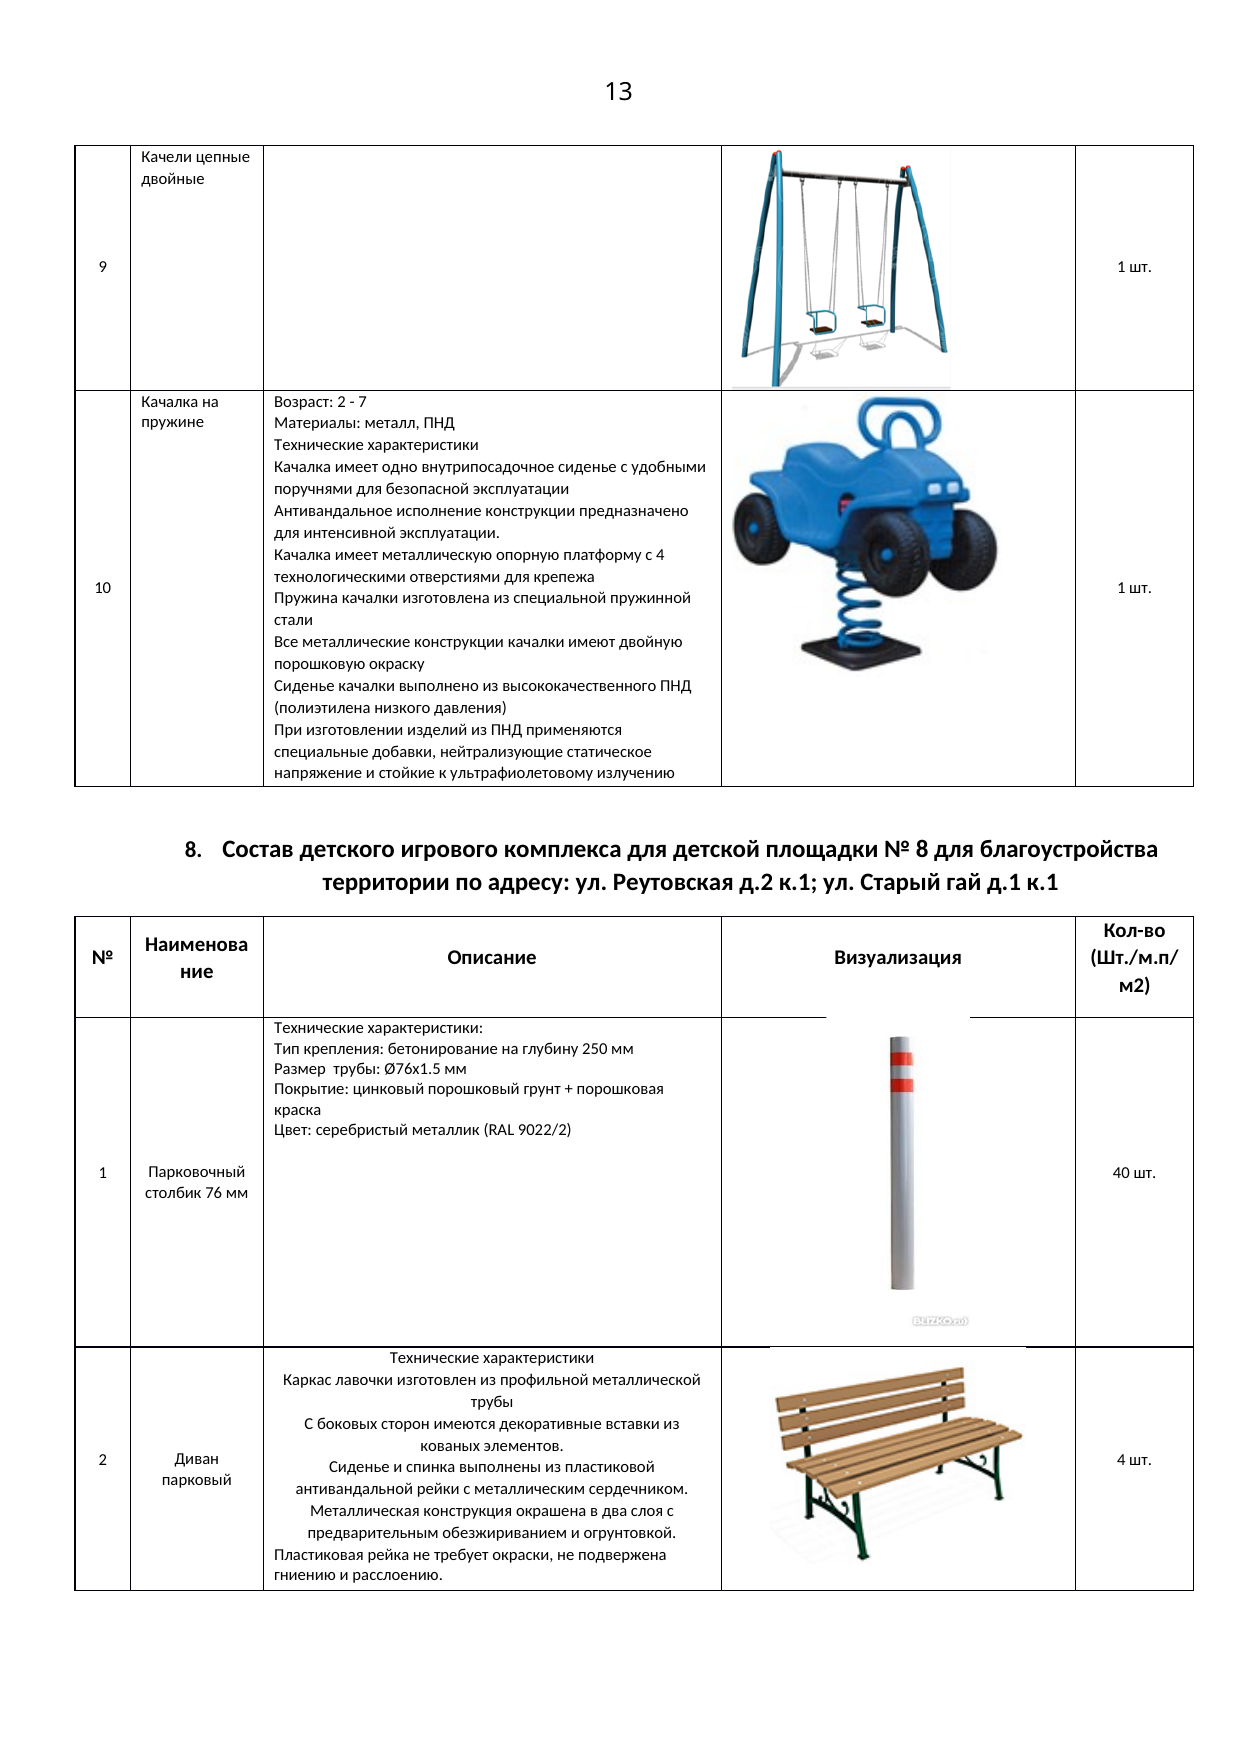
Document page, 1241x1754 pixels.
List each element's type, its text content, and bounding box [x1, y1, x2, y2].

picture [770, 1347, 1027, 1571]
table_cell 4 шт. [1076, 1348, 1193, 1590]
table_cell [722, 1018, 1075, 1346]
table_cell 1 [76, 1018, 130, 1346]
table_header № [76, 917, 130, 1017]
table_cell 1 шт. [1076, 391, 1193, 786]
table_header Кол-во (Шт./м.п/м2) [1076, 917, 1193, 1017]
table_cell Возраст: 2 - 7 Материалы: металл, ПНД Технические характеристики Качалка имеет одно внутрипосадочное сиденье с удобными поручнями для безопасной эксплуатации Антивандальное исполнение конструкции предназначено для интенсивной эксплуатации. Качалка имеет металлическую опорную платформу с 4 технологическими отверстиями для крепежа Пружина качалки изготовлена из специальной пружинной стали Все металлические конструкции качалки имеют двойную порошковую окраску Сиденье качалки выполнено из высококачественного ПНД (полиэтилена низкого давления) При изготовлении изделий из ПНД применяются специальные добавки, нейтрализующие статическое напряжение и стойкие к ультрафиолетовому излучению [264, 391, 721, 786]
list Состав детского игрового комплекса для детской площадки № 8 для благоустройства территории по адресу: ул. Реутовская д.2 к.1; ул. Старый гай д.1 к.1 [178, 834, 1165, 897]
table_cell [264, 146, 721, 390]
picture [826, 1017, 970, 1327]
table_header Наименование [131, 917, 263, 1017]
table_cell Технические характеристики Каркас лавочки изготовлен из профильной металлической трубы С боковых сторон имеются декоративные вставки из кованых элементов. Сиденье и спинка выполнены из пластиковой антивандальной рейки с металлическим сердечником. Металлическая конструкция окрашена в два слоя с предварительным обезжириванием и огрунтовкой. Пластиковая рейка не требует окраски, не подвержена гниению и расслоению. [264, 1348, 721, 1590]
table_cell Качели цепные двойные [131, 146, 263, 390]
table_cell [722, 1348, 1075, 1590]
picture [731, 391, 1003, 677]
picture [731, 146, 951, 390]
table_cell [951, 146, 1075, 390]
table_cell 40 шт. [1076, 1018, 1193, 1346]
table_cell 9 [76, 146, 130, 390]
table_cell 10 [76, 391, 130, 786]
table_header Описание [264, 917, 721, 1017]
table_cell 1 шт. [1076, 146, 1193, 390]
table_header Визуализация [722, 917, 1075, 1017]
table_cell 2 [76, 1348, 130, 1590]
table_cell Диван парковый [131, 1348, 263, 1590]
table_cell Парковочный столбик 76 мм [131, 1018, 263, 1346]
table_cell Технические характеристики: Тип крепления: бетонирование на глубину 250 мм Размер трубы: Ø76х1.5 мм Покрытие: цинковый порошковый грунт + порошковая краска Цвет: серебристый металлик (RAL 9022/2) [264, 1018, 721, 1346]
table_cell [722, 146, 731, 390]
table_cell Качалка на пружине [131, 391, 263, 786]
table_cell [722, 391, 1075, 786]
